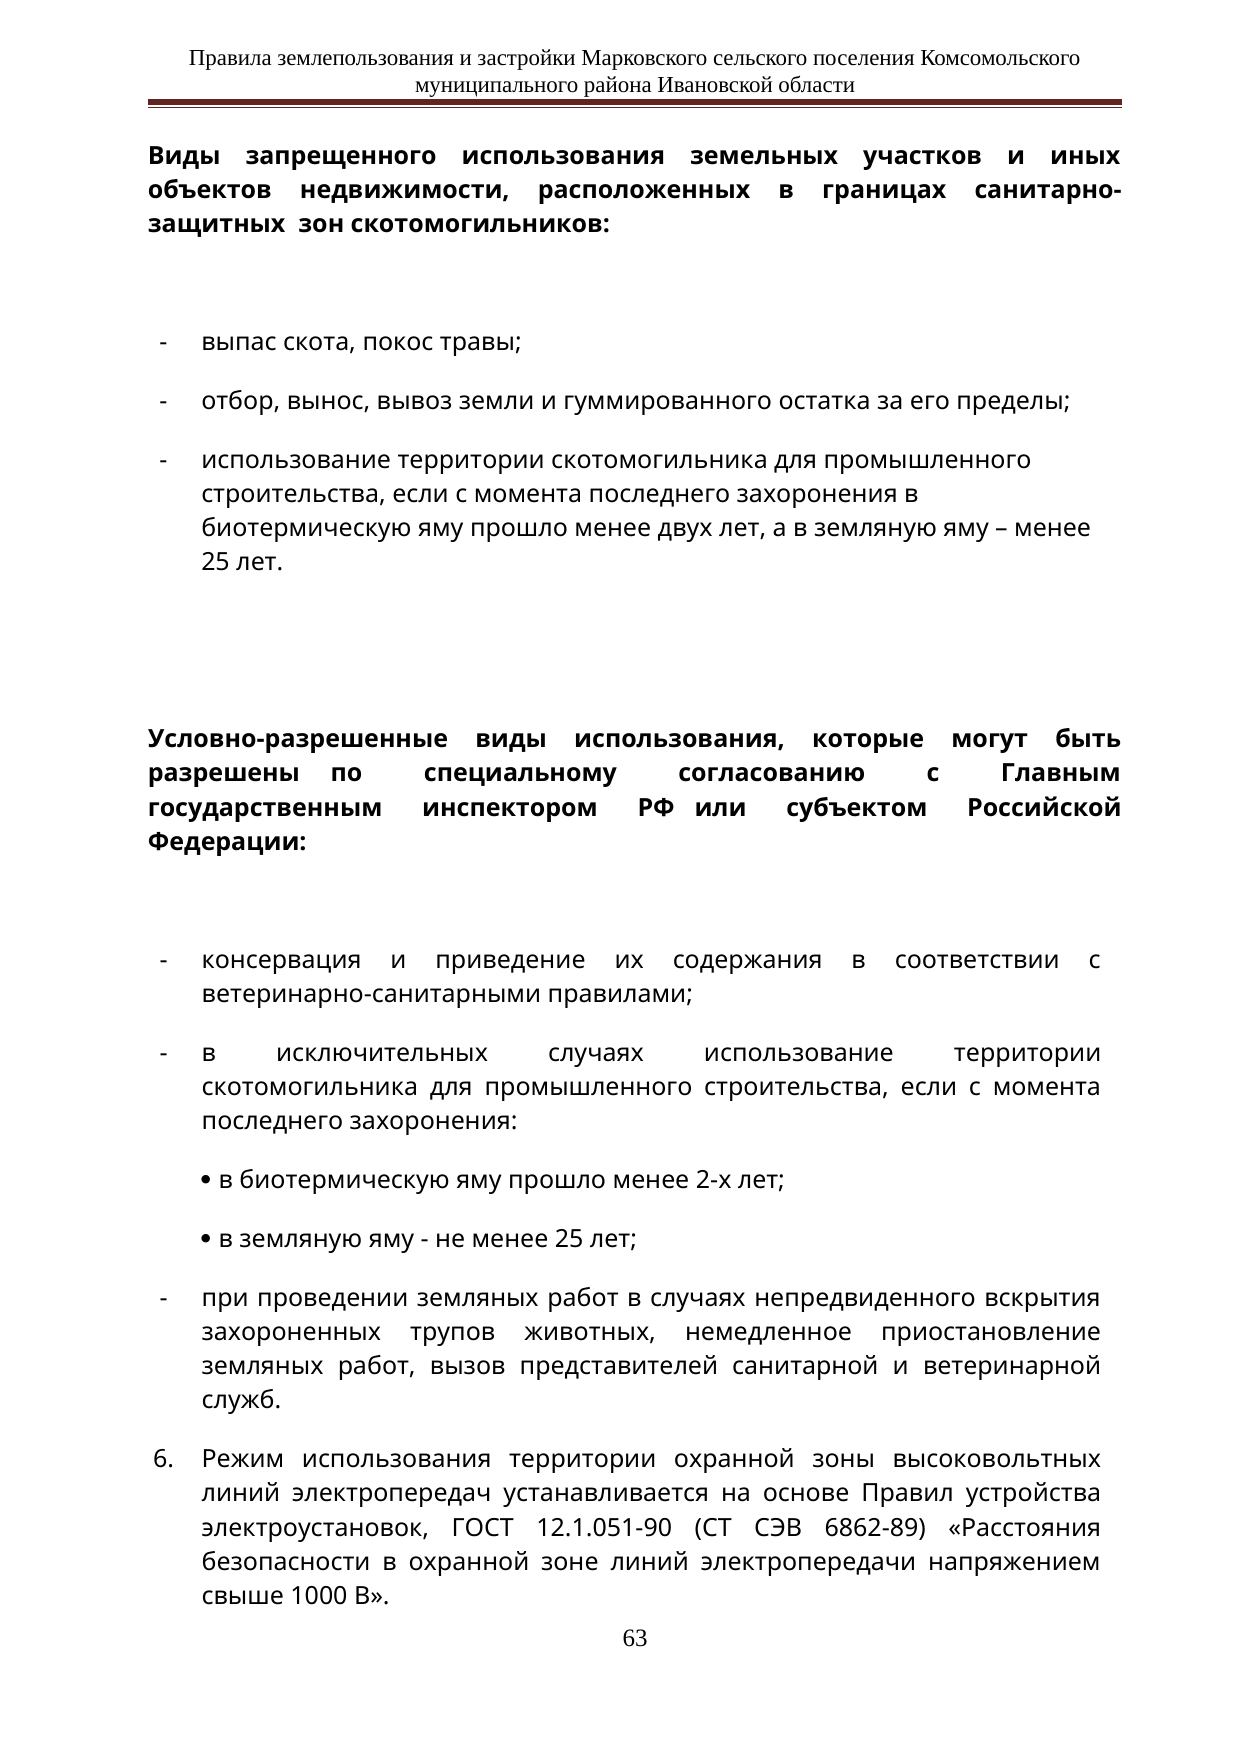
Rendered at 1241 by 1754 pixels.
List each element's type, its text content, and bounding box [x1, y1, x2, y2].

table_cell отбор, вынос, вывоз земли и гуммированного остатка за его пределы; [190, 358, 1133, 417]
text Условно-разрешенные виды использования, которые могут быть разрешены по специальному согласованию с Главным государственным инспектором РФ или субъектом Российской Федерации: [148, 721, 1122, 857]
table_cell - [136, 417, 190, 578]
text Виды запрещенного использования земельных участков и иных объектов недвижимости, расположенных в границах санитарно-защитных зон скотомогильников: [148, 137, 1122, 239]
table_header - [136, 299, 190, 358]
table_cell - [136, 1255, 190, 1416]
table_header - [136, 916, 190, 1009]
table_cell использование территории скотомогильника для промышленного строительства, если с момента последнего захоронения в биотермическую яму прошло менее двух лет, а в земляную яму – менее 25 лет. [190, 417, 1133, 578]
table_header выпас скота, покос травы; [190, 299, 1133, 358]
table_cell при проведении земляных работ в случаях непредвиденного вскрытия захороненных трупов животных, немедленное приостановление земляных работ, вызов представителей санитарной и ветеринарной служб. [190, 1255, 1113, 1416]
table_cell Режим использования территории охранной зоны высоковольтных линий электропередач устанавливается на основе Правил устройства электроустановок, ГОСТ 12.1.051-90 (СТ СЭВ 6862-89) «Расстояния безопасности в охранной зоне линий электропередачи напряжением свыше 1000 В». [190, 1416, 1113, 1611]
table_cell - [136, 358, 190, 417]
table_cell 6. [136, 1416, 190, 1611]
table_header консервация и приведение их содержания в соответствии с ветеринарно-санитарными правилами; [190, 916, 1113, 1009]
table_cell в исключительных случаях использование территории скотомогильника для промышленного строительства, если с момента последнего захоронения: в биотермическую яму прошло менее 2-х лет; в земляную яму - не менее 25 лет; [190, 1010, 1113, 1255]
table_cell - [136, 1010, 190, 1255]
